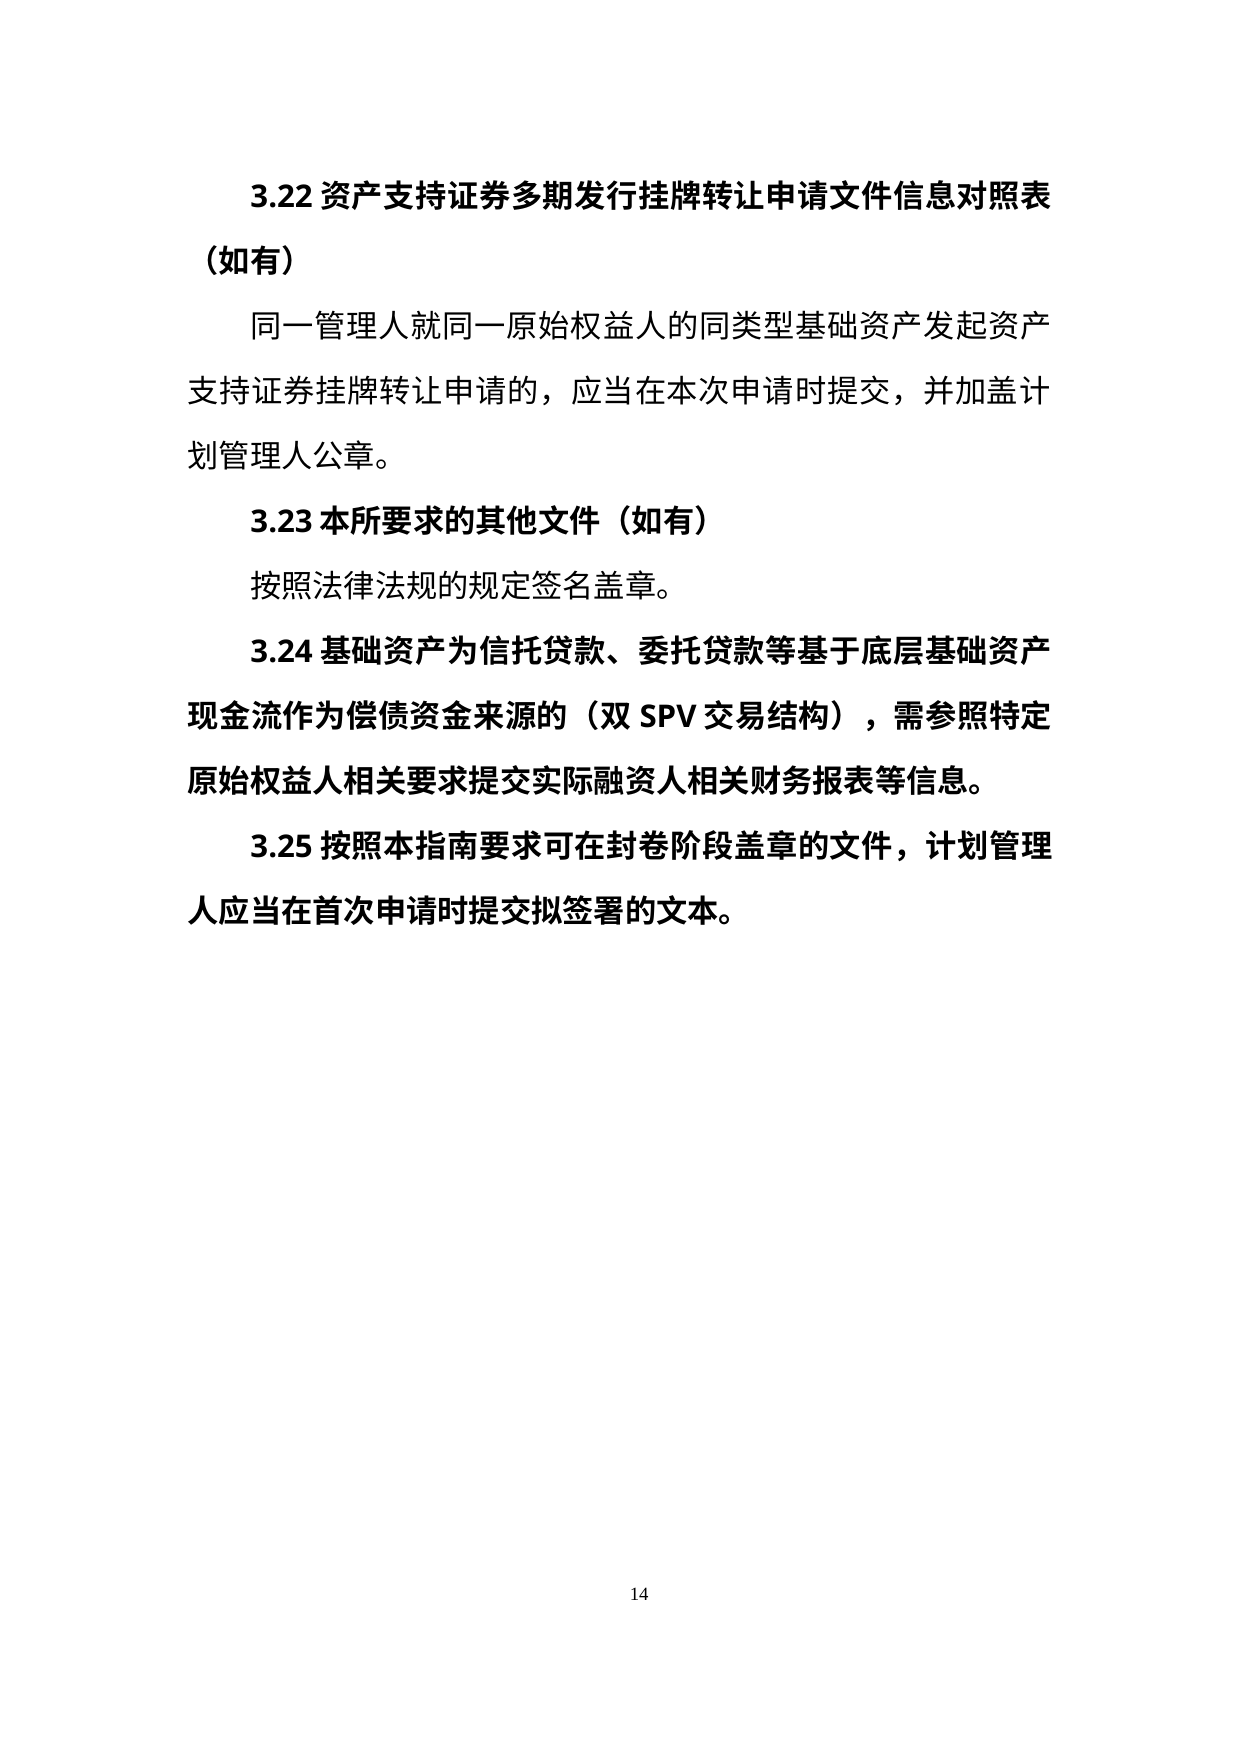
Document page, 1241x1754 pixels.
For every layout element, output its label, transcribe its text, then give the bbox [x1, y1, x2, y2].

text 按照法律法规的规定签名盖章。 [187, 551, 1053, 616]
text 3.25按照本指南要求可在封卷阶段盖章的文件，计划管理人应当在首次申请时提交拟签署的文本。 [187, 811, 1053, 941]
text 3.24基础资产为信托贷款、委托贷款等基于底层基础资产现金流作为偿债资金来源的（双SPV交易结构），需参照特定原始权益人相关要求提交实际融资人相关财务报表等信息。 [187, 616, 1053, 811]
text 同一管理人就同一原始权益人的同类型基础资产发起资产支持证券挂牌转让申请的，应当在本次申请时提交，并加盖计划管理人公章。 [187, 291, 1053, 486]
text 3.23本所要求的其他文件（如有） [187, 486, 1053, 551]
text 3.22资产支持证券多期发行挂牌转让申请文件信息对照表（如有） [187, 161, 1053, 291]
